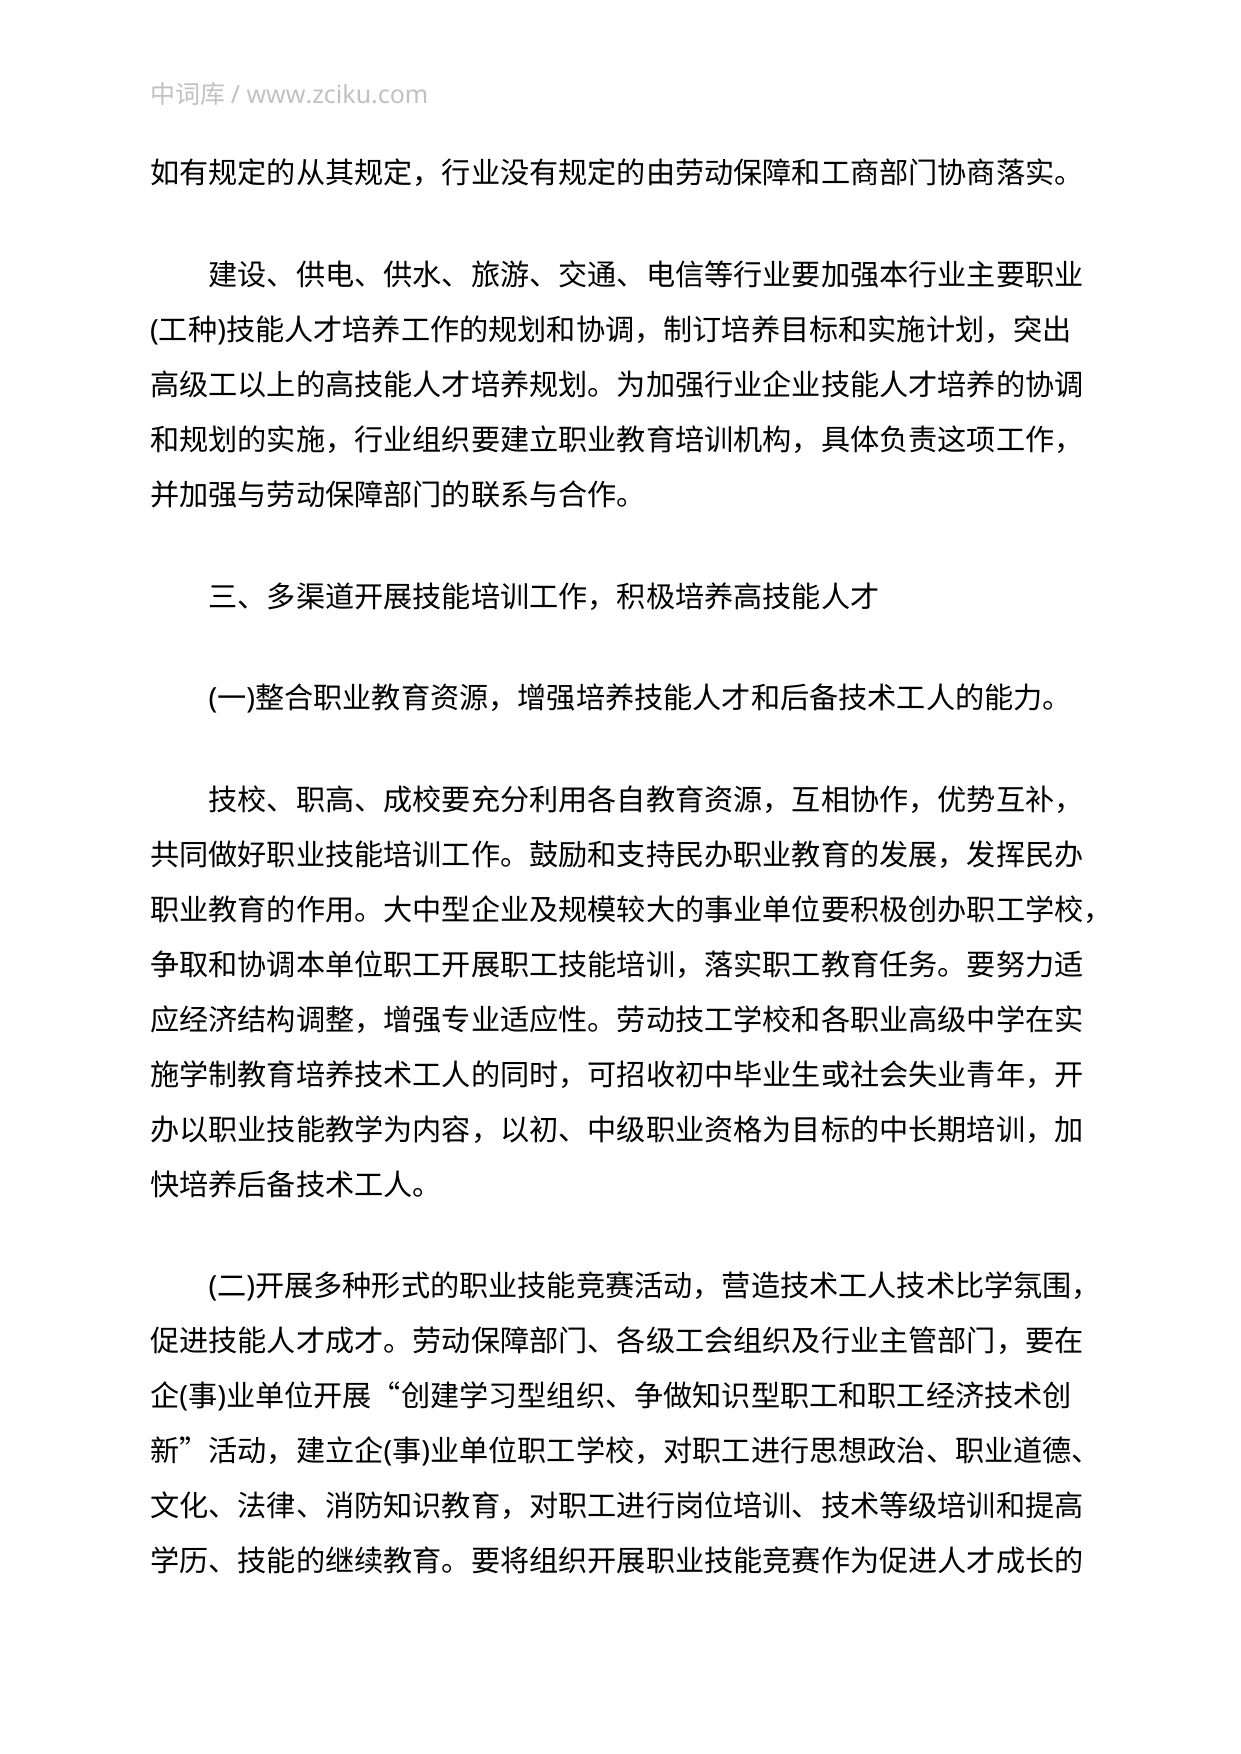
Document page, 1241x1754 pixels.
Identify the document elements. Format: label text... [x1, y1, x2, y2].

text (一)整合职业教育资源，增强培养技能人才和后备技术工人的能力。 [150, 675, 1090, 717]
text 建设、供电、供水、旅游、交通、电信等行业要加强本行业主要职业(工种)技能人才培养工作的规划和协调，制订培养目标和实施计划，突出高级工以上的高技能人才培养规划。为加强行业企业技能人才培养的协调和规划的实施，行业组织要建立职业教育培训机构，具体负责这项工作，并加强与劳动保障部门的联系与合作。 [150, 252, 1090, 514]
text 三、多渠道开展技能培训工作，积极培养高技能人才 [150, 573, 1090, 616]
text 技校、职高、成校要充分利用各自教育资源，互相协作，优势互补，共同做好职业技能培训工作。鼓励和支持民办职业教育的发展，发挥民办职业教育的作用。大中型企业及规模较大的事业单位要积极创办职工学校，争取和协调本单位职工开展职工技能培训，落实职工教育任务。要努力适应经济结构调整，增强专业适应性。劳动技工学校和各职业高级中学在实施学制教育培养技术工人的同时，可招收初中毕业生或社会失业青年，开办以职业技能教学为内容，以初、中级职业资格为目标的中长期培训，加快培养后备技术工人。 [150, 777, 1090, 1203]
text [150, 1263, 1090, 1580]
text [150, 150, 1090, 192]
